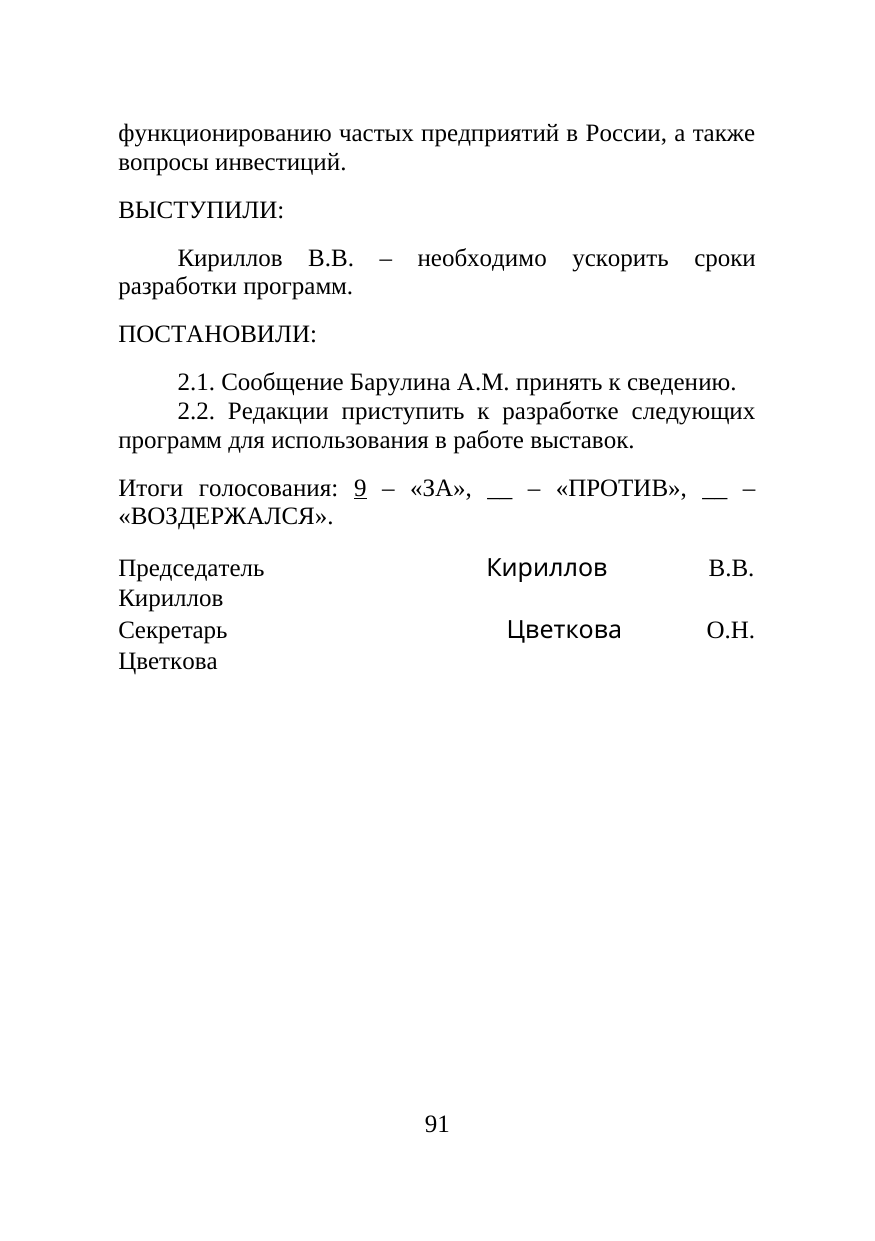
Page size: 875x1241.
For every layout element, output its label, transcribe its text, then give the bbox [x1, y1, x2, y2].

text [118, 118, 756, 176]
text ПОСТАНОВИЛИ: [118, 319, 756, 348]
text ВЫСТУПИЛИ: [118, 195, 756, 223]
text Секретарь Цветкова О.Н. Цветкова [118, 612, 756, 675]
text 2.2. Редакции приступить к разработке следующих программ для использования в работе выставок. [118, 396, 756, 453]
text 2.1. Сообщение Барулина А.М. принять к сведению. [118, 367, 756, 396]
text Кириллов В.В. – необходимо ускорить сроки разработки программ. [118, 243, 756, 300]
text Председатель Кириллов В.В. Кириллов [118, 549, 756, 612]
text Итоги голосования: 9 – «ЗА», __ – «ПРОТИВ», __ – «ВОЗДЕРЖАЛСЯ». [118, 473, 756, 530]
